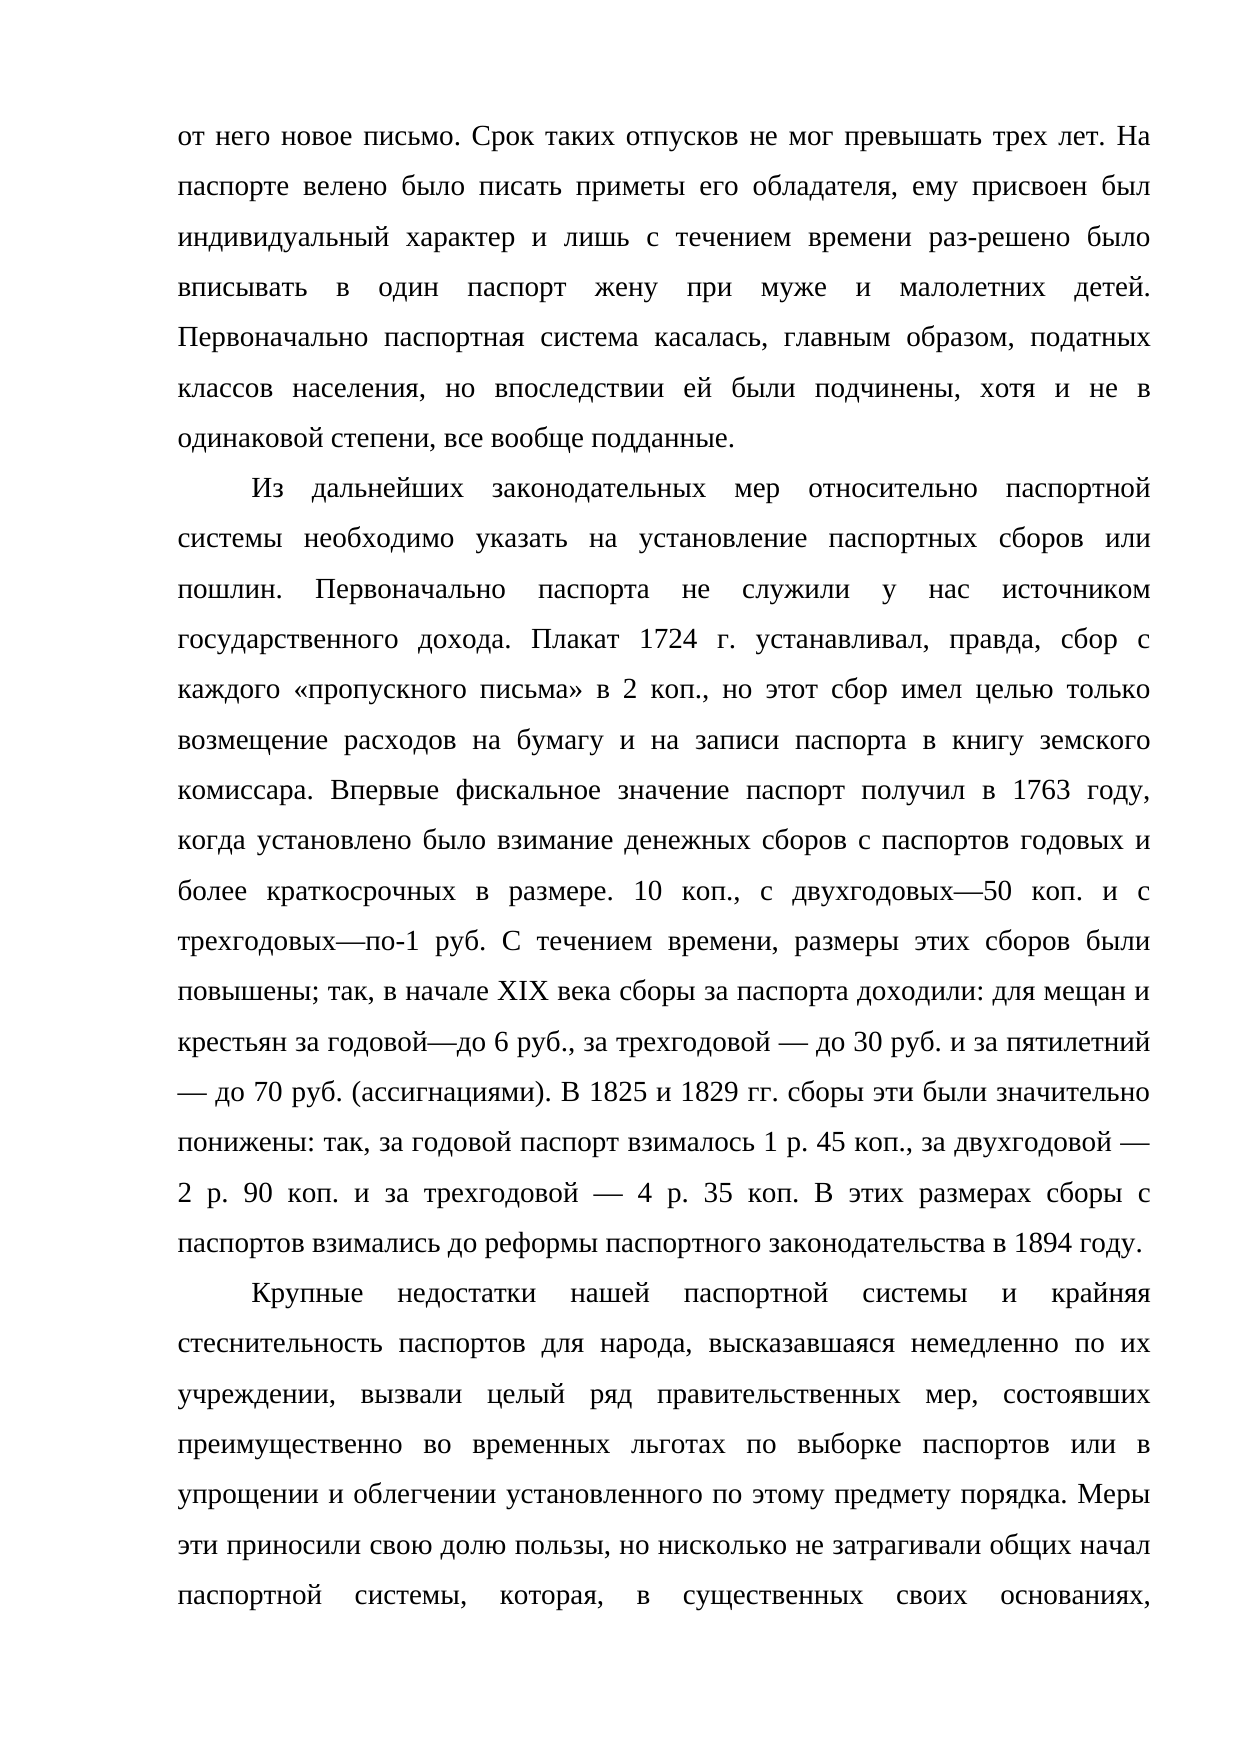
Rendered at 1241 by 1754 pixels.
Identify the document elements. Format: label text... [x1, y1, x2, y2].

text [177, 118, 1152, 453]
text Из дальнейших законодательных мер относительно паспортной системы необходимо указать на установление паспортных сборов или пошлин. Первоначально паспорта не служили у нас источником государственного дохода. Плакат . устанавливал, правда, сбор с каждого «пропускного письма» в 2 коп., но этот сбор имел целью только возмещение расходов на бумагу и на записи паспорта в книгу земского комиссара. Впервые фискальное значение паспорт получил в 1763 году, когда установлено было взимание денежных сборов с паспортов годовых и более краткосрочных в размере. 10 коп., с двухгодовых—50 коп. и с трехгодовых—по-1 руб. С течением времени, размеры этих сборов были повышены; так, в начале XIX века сборы за паспорта доходили: для мещан и крестьян за годовой—до 6 руб., за трехгодовой — до 30 руб. и за пятилетний — до 70 руб. (ассигнациями). В 1825 и 1829 гг. сборы эти были значительно понижены: так, за годовой паспорт взималось 1 р. 45 коп., за двухгодовой — 2 р. 90 коп. и за трехгодовой — 4 р. 35 коп. В этих размерах сборы с паспортов взимались до реформы паспортного законодательства в 1894 году. [177, 470, 1152, 1258]
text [177, 1275, 1152, 1611]
